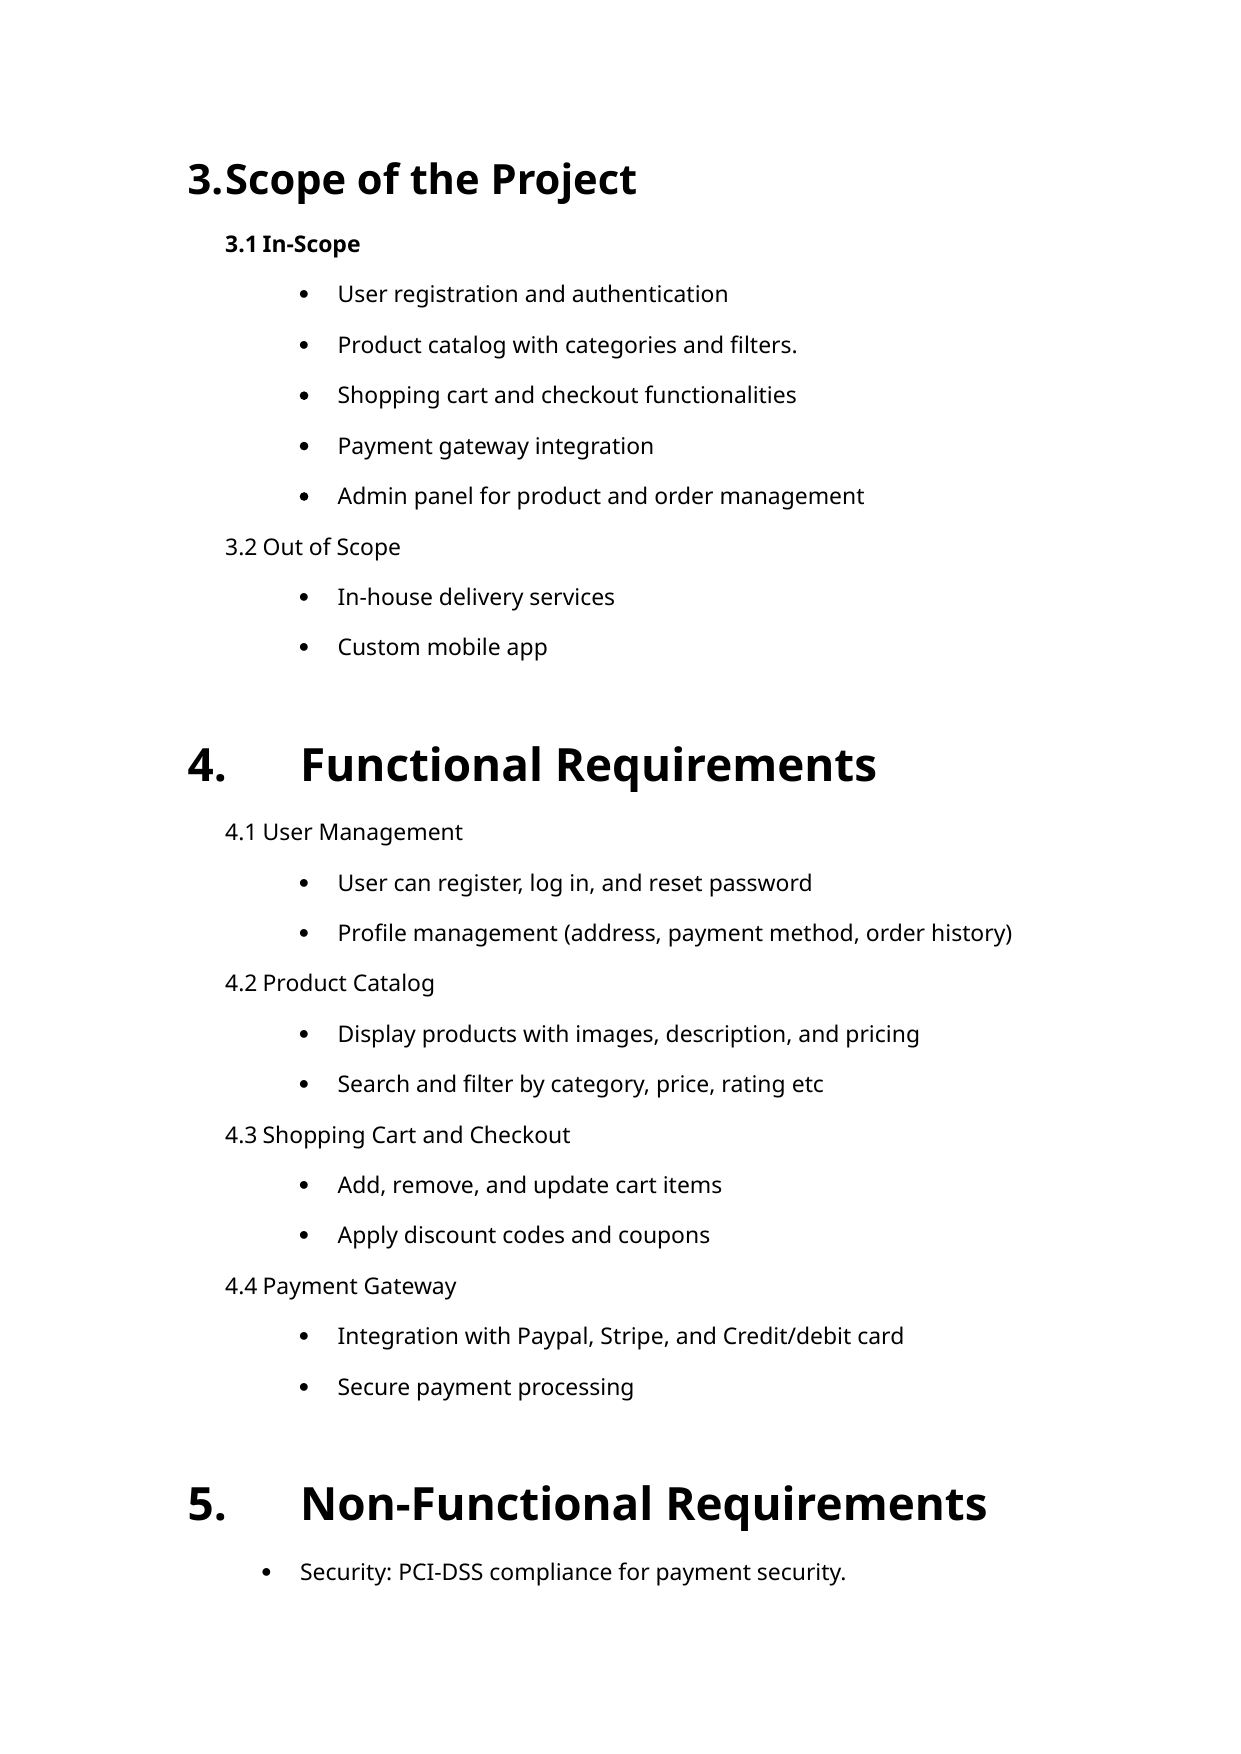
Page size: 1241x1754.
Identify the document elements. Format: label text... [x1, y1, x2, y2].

list Custom mobile app [300, 631, 1090, 662]
list Integration with Paypal, Stripe, and Credit/debit card [300, 1320, 1090, 1351]
list Product Catalog [225, 967, 1090, 998]
list Apply discount codes and coupons [300, 1219, 1090, 1251]
list Functional Requirements [187, 732, 1090, 794]
list Secure payment processing [300, 1371, 1090, 1402]
list User Management [225, 816, 1090, 847]
list Scope of the Project [187, 150, 1090, 207]
list In-Scope [225, 228, 1090, 259]
list Add, remove, and update cart items [300, 1169, 1090, 1200]
list User registration and authentication [300, 278, 1090, 309]
list Payment gateway integration [300, 429, 1090, 461]
list User can register, log in, and reset password [300, 866, 1090, 898]
list Non-Functional Requirements [187, 1471, 1090, 1534]
list Admin panel for product and order management [300, 480, 1090, 511]
list Out of Scope [225, 530, 1090, 562]
list In-house delivery services [300, 581, 1090, 612]
list Display products with images, description, and pricing [300, 1018, 1090, 1049]
list Payment Gateway [225, 1270, 1090, 1301]
list Product catalog with categories and filters. [300, 329, 1090, 360]
list Shopping Cart and Checkout [225, 1118, 1090, 1150]
list Search and filter by category, price, rating etc [300, 1068, 1090, 1099]
list Shopping cart and checkout functionalities [300, 379, 1090, 410]
list Security: PCI-DSS compliance for payment security. [262, 1555, 1090, 1587]
list Profile management (address, payment method, order history) [300, 917, 1090, 948]
